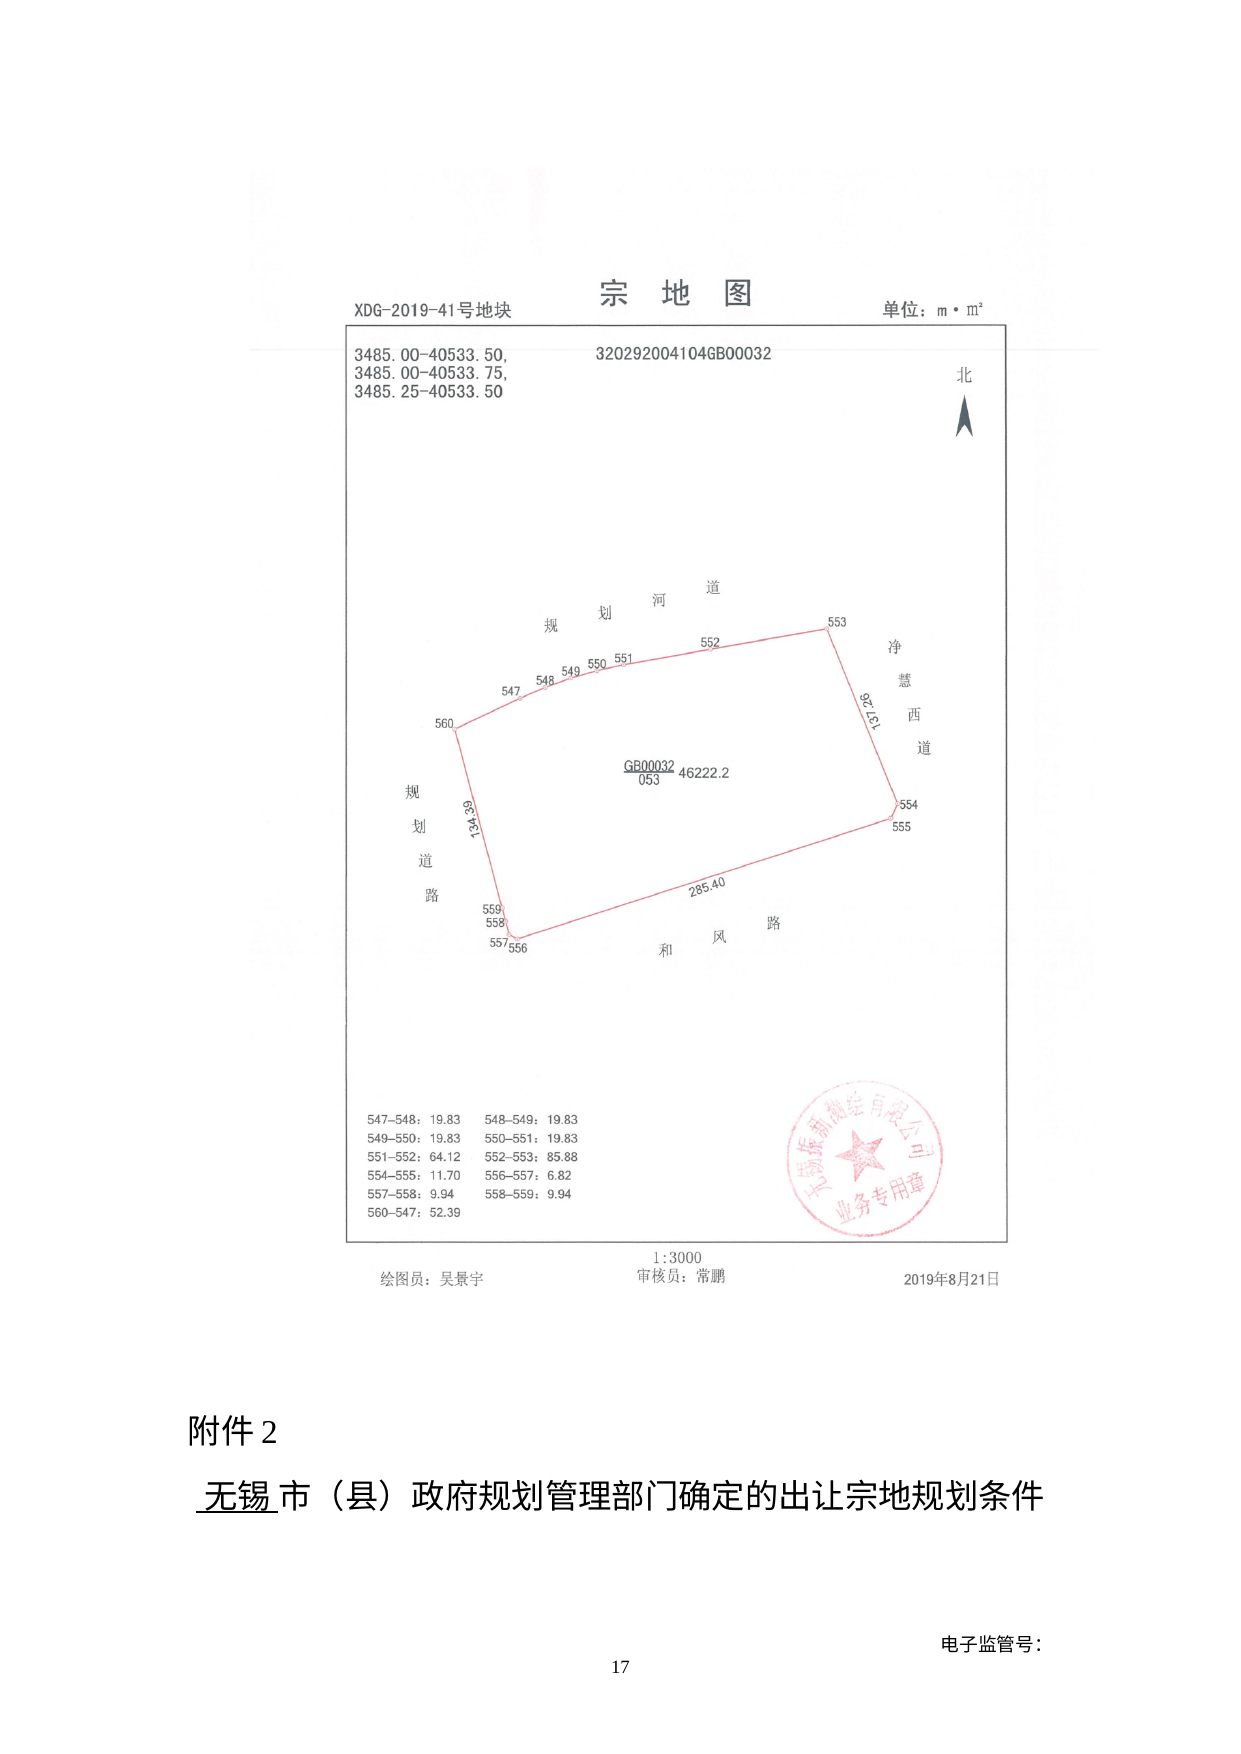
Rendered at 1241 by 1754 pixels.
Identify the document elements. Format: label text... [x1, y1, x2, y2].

text 无锡 市（县）政府规划管理部门确定的出让宗地规划条件 [187, 1462, 1053, 1527]
picture [242, 162, 1108, 1386]
